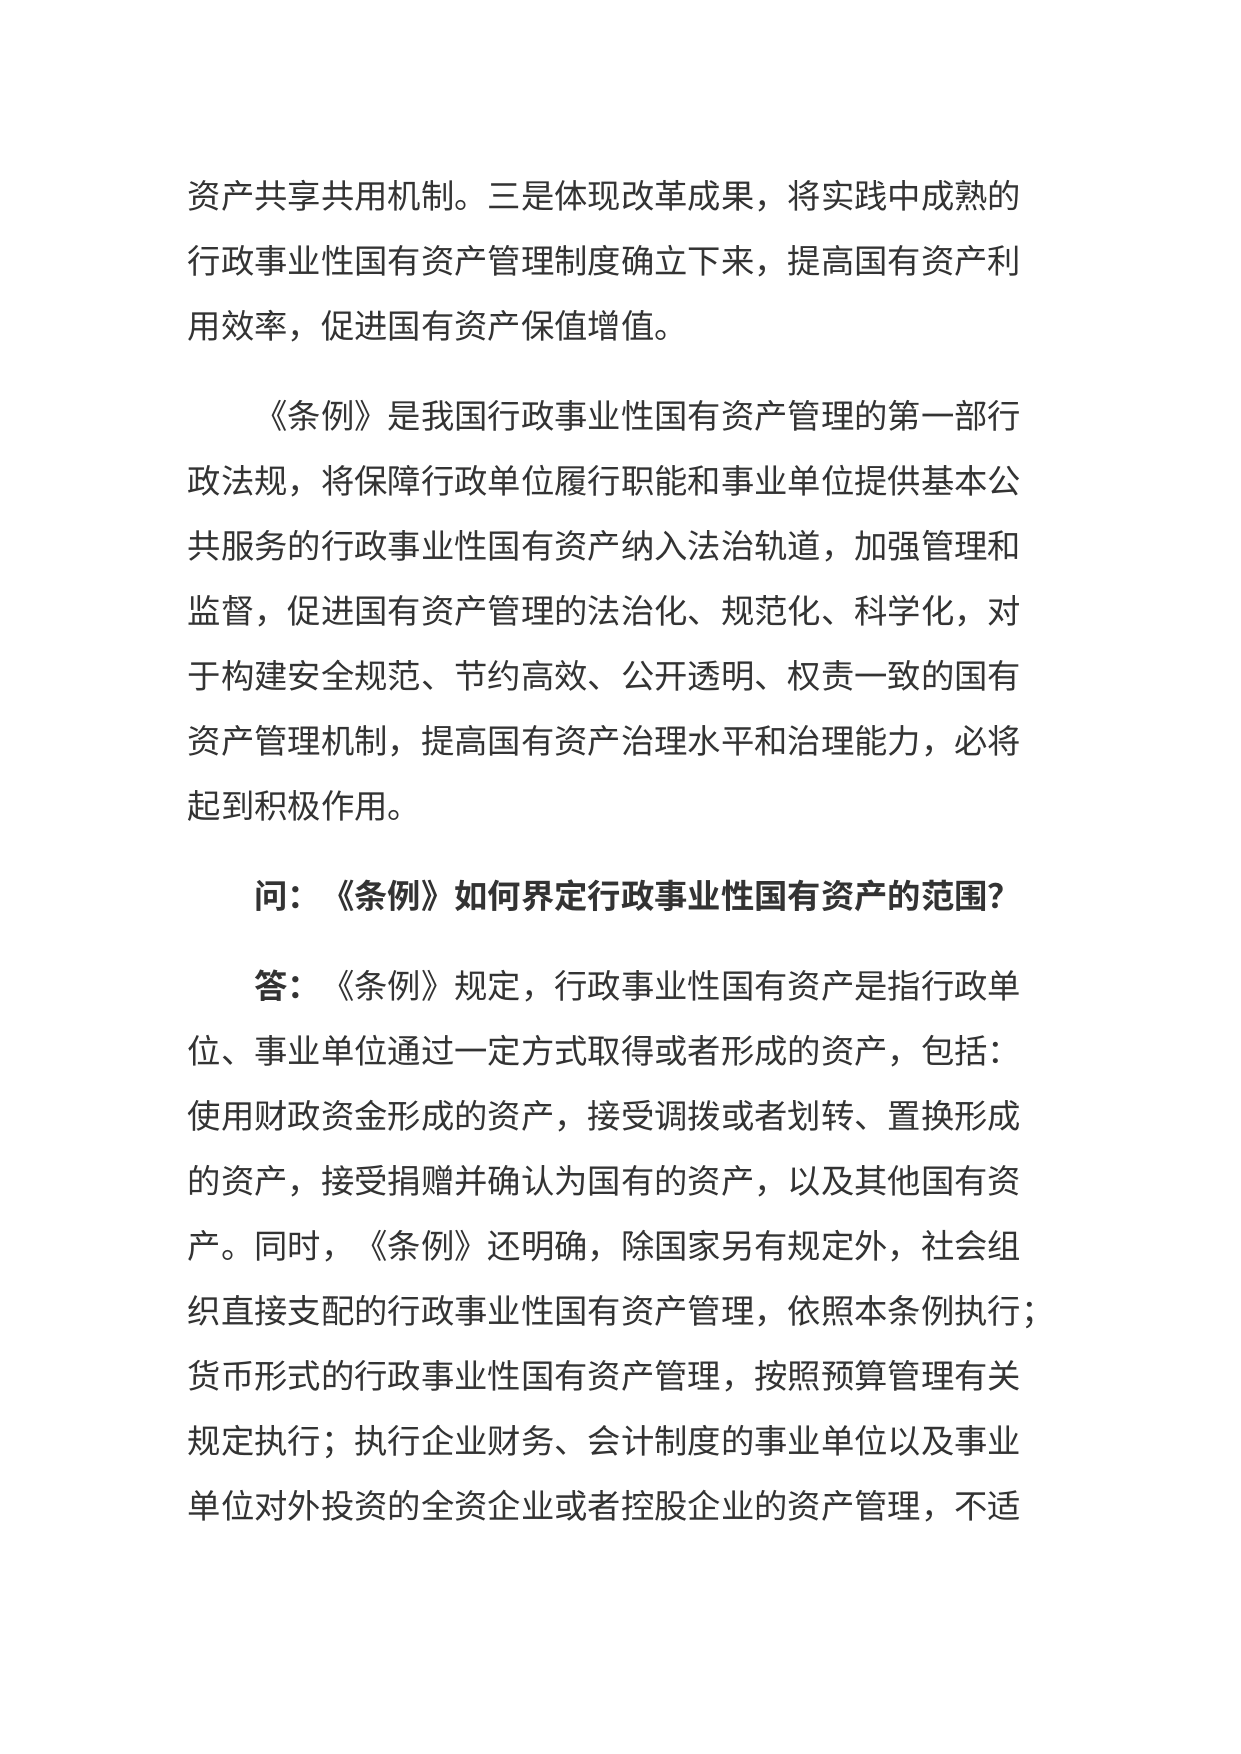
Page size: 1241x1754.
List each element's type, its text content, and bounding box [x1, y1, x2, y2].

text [187, 952, 1053, 1537]
text 问：《条例》如何界定行政事业性国有资产的范围？ [187, 862, 1053, 927]
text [187, 162, 1053, 357]
text 《条例》是我国行政事业性国有资产管理的第一部行政法规，将保障行政单位履行职能和事业单位提供基本公共服务的行政事业性国有资产纳入法治轨道，加强管理和监督，促进国有资产管理的法治化、规范化、科学化，对于构建安全规范、节约高效、公开透明、权责一致的国有资产管理机制，提高国有资产治理水平和治理能力，必将起到积极作用。 [187, 382, 1053, 837]
